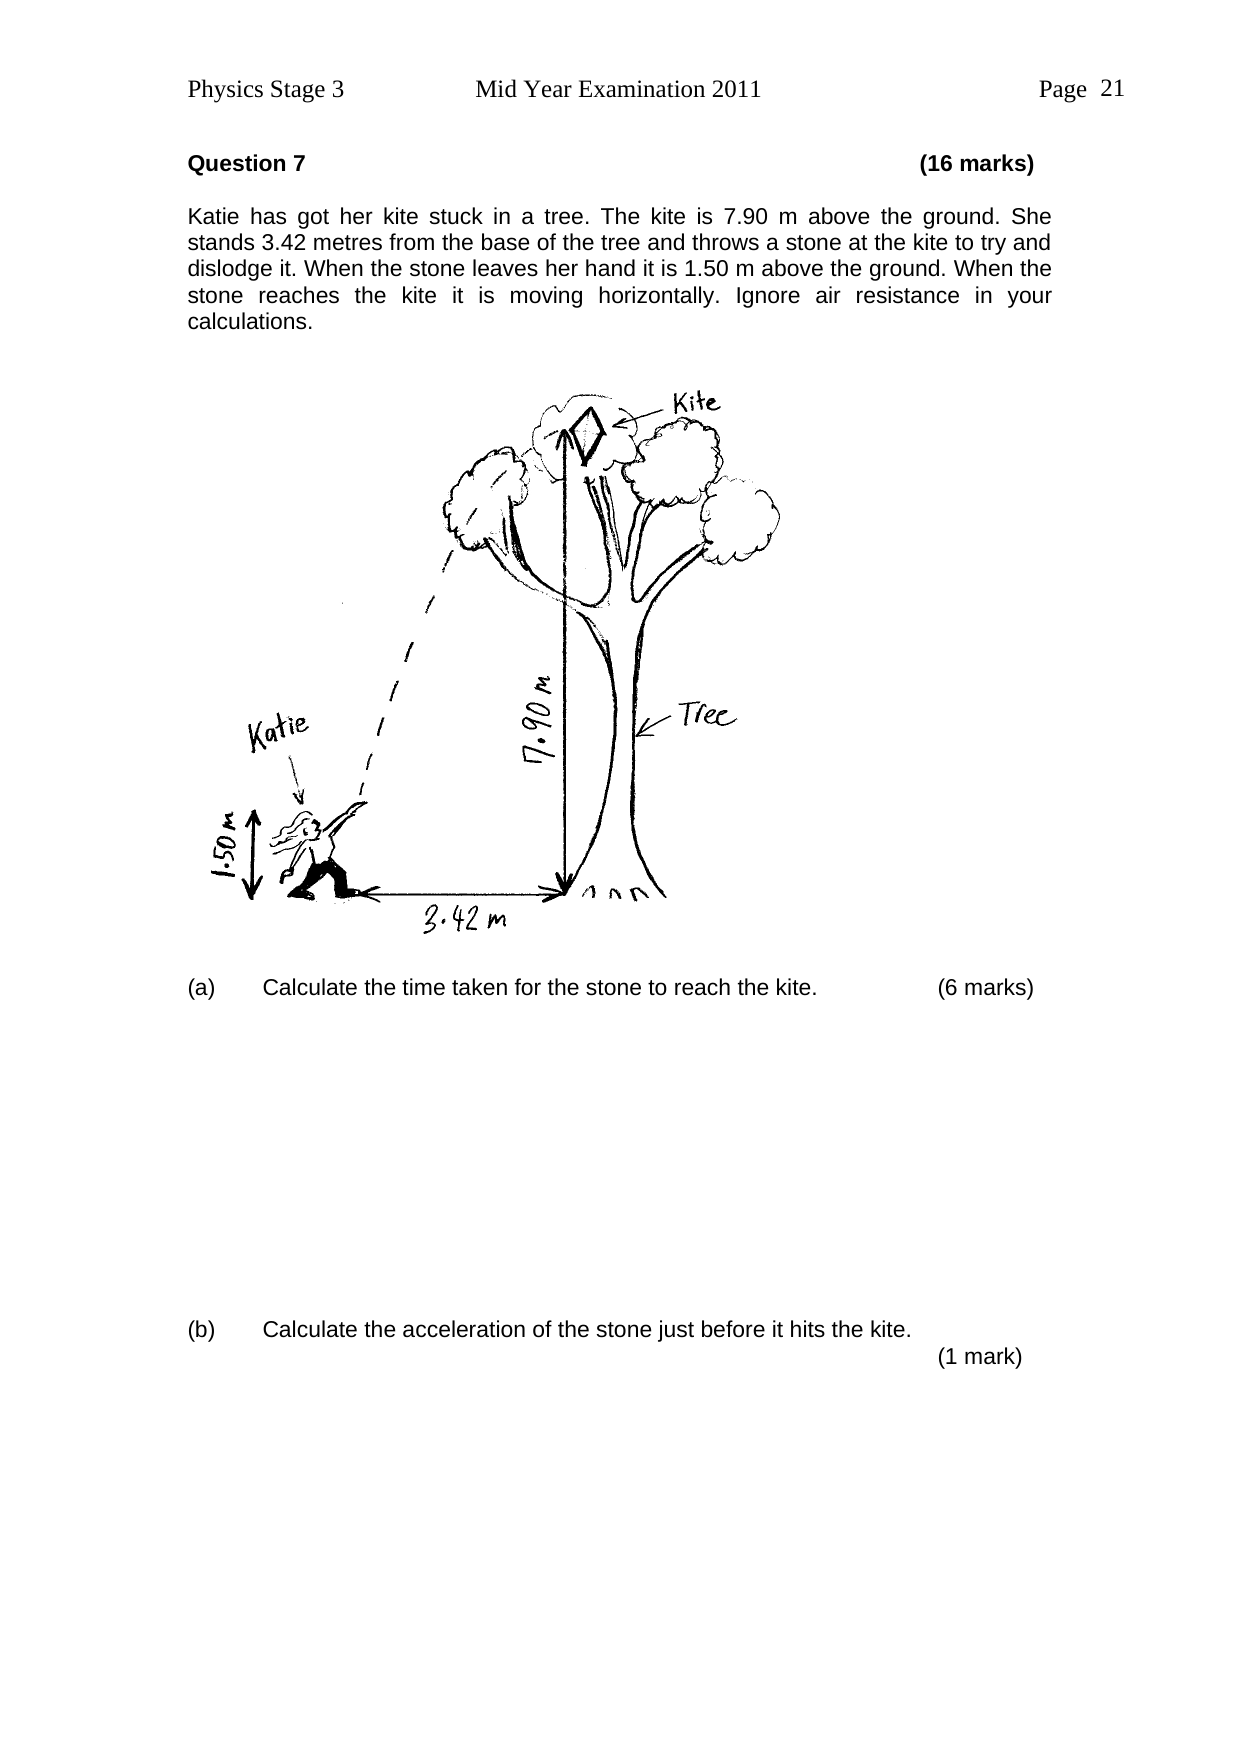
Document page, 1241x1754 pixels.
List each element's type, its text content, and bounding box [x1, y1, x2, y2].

text Question 7 (16 marks) [187, 150, 1053, 176]
text (b) Calculate the acceleration of the stone just before it hits the kite. [187, 1316, 1053, 1343]
text (1 mark) [187, 1343, 1053, 1369]
picture [187, 360, 808, 948]
text Katie has got her kite stuck in a tree. The kite is 7.90 m above the ground. She stands 3.42 metres from the base of the tree and throws a stone at the kite to try and dislodge it. When the stone leaves her hand it is 1.50 m above the ground. When the stone reaches the kite it is moving horizontally. Ignore air resistance in your calculations. [187, 203, 1053, 334]
text (a) Calculate the time taken for the stone to reach the kite. (6 marks) [187, 974, 1053, 1000]
